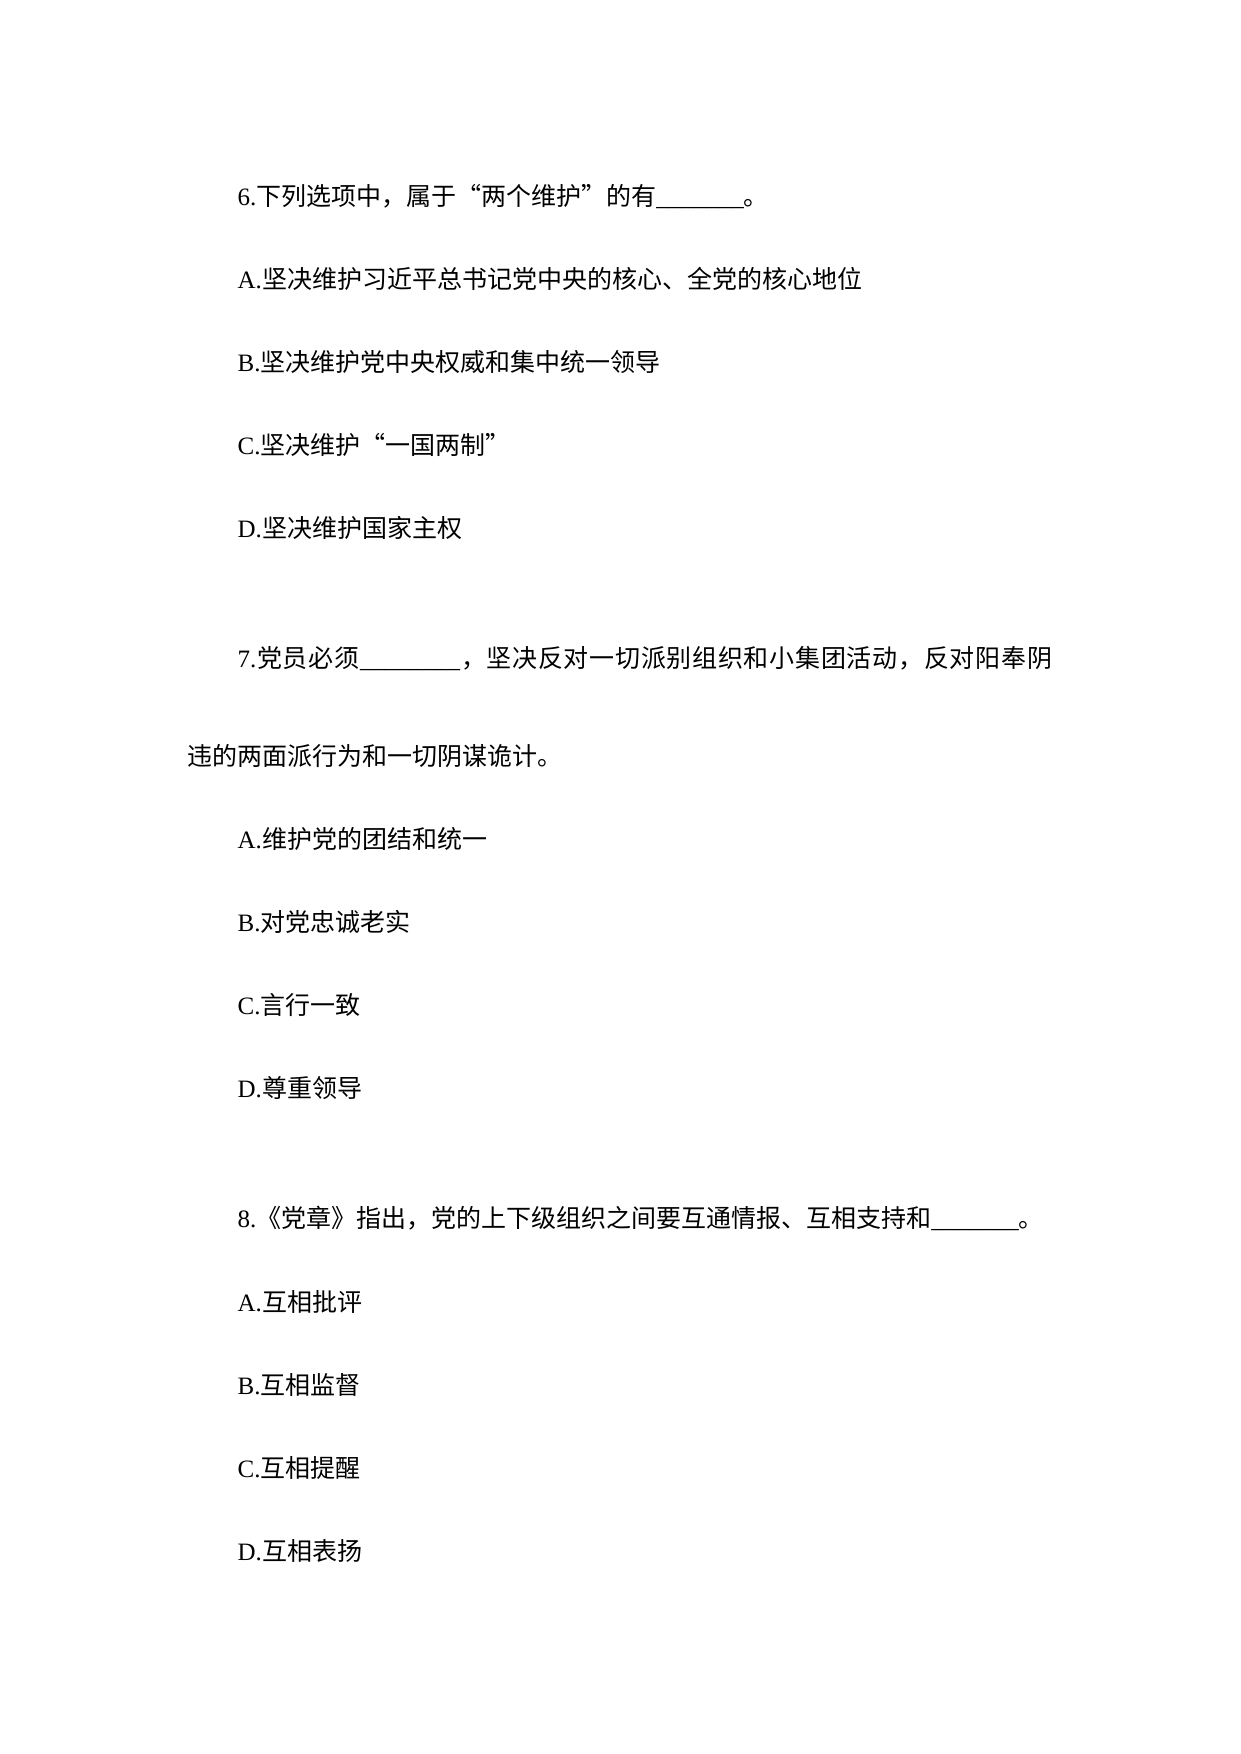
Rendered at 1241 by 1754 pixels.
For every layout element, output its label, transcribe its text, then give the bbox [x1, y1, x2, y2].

text B.坚决维护党中央权威和集中统一领导 [187, 328, 1053, 393]
text C.互相提醒 [187, 1434, 1053, 1499]
text A.互相批评 [187, 1268, 1053, 1333]
text B.互相监督 [187, 1351, 1053, 1416]
text D.尊重领导 [187, 1054, 1053, 1119]
text D.坚决维护国家主权 [187, 494, 1053, 559]
text C.坚决维护“一国两制” [187, 411, 1053, 476]
text D.互相表扬 [187, 1517, 1053, 1582]
text B.对党忠诚老实 [187, 888, 1053, 953]
text 6.下列选项中，属于“两个维护”的有_______。 [187, 162, 1053, 227]
text 7.党员必须________，坚决反对一切派别组织和小集团活动，反对阳奉阴违的两面派行为和一切阴谋诡计。 [187, 624, 1053, 787]
text 8.《党章》指出，党的上下级组织之间要互通情报、互相支持和_______。 [187, 1184, 1053, 1249]
text A.维护党的团结和统一 [187, 805, 1053, 870]
text C.言行一致 [187, 971, 1053, 1036]
text A.坚决维护习近平总书记党中央的核心、全党的核心地位 [187, 245, 1053, 310]
